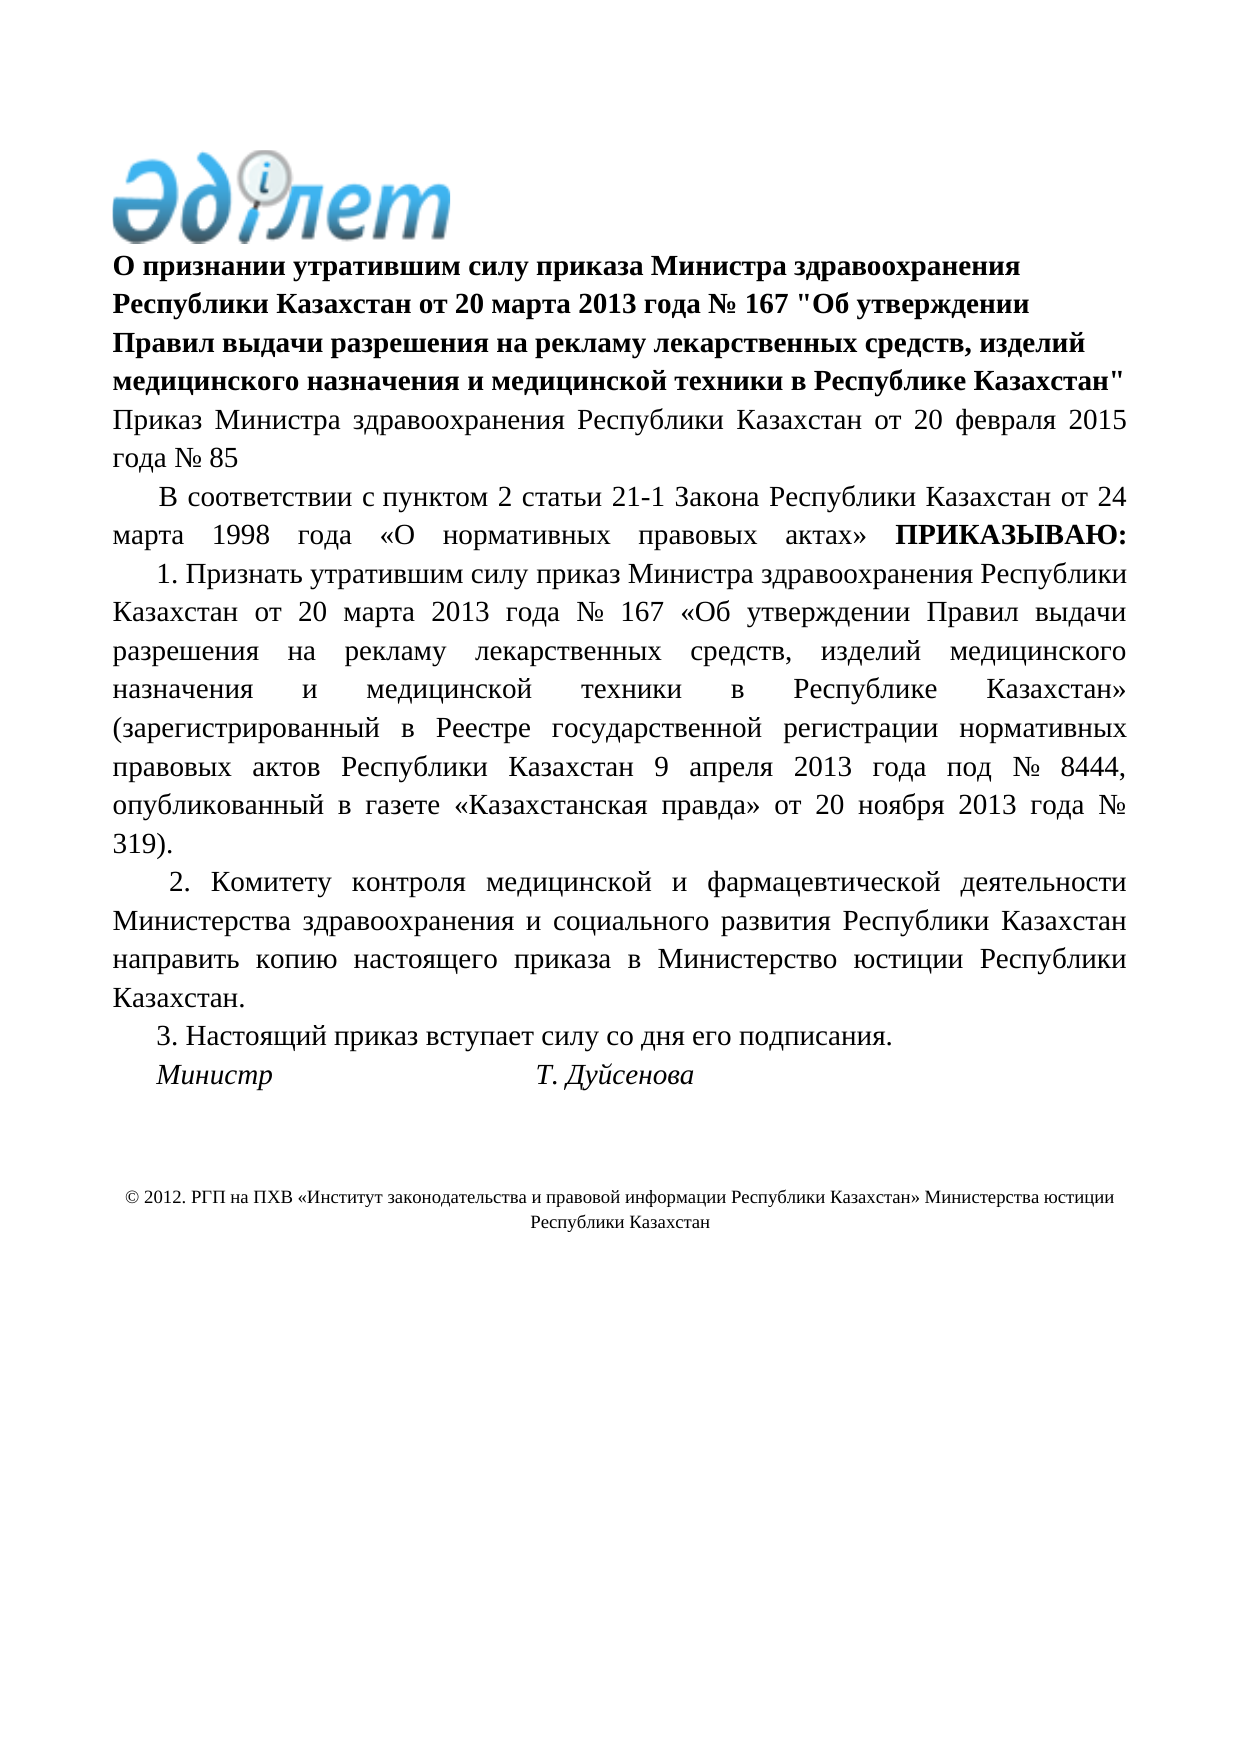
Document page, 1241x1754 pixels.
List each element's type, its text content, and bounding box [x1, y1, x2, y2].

text Приказ Министра здравоохранения Республики Казахстан от 20 февраля 2015 года № 85 [112, 402, 1128, 474]
text © 2012. РГП на ПХВ «Институт законодательства и правовой информации Республики Казахстан» Министерства юстиции Республики Казахстан [112, 1186, 1128, 1232]
text О признании утратившим силу приказа Министра здравоохранения Республики Казахстан от 20 марта 2013 года № 167 "Об утверждении Правил выдачи разрешения на рекламу лекарственных средств, изделий медицинского назначения и медицинской техники в Республике Казахстан" [112, 248, 1128, 397]
picture [112, 150, 451, 244]
text В соответствии с пунктом 2 статьи 21-1 Закона Республики Казахстан от 24 марта 1998 года «О нормативных правовых актах» ПРИКАЗЫВАЮ: 1. Признать утратившим силу приказ Министра здравоохранения Республики Казахстан от 20 марта 2013 года № 167 «Об утверждении Правил выдачи разрешения на рекламу лекарственных средств, изделий медицинского назначения и медицинской техники в Республике Казахстан» (зарегистрированный в Реестре государственной регистрации нормативных правовых актов Республики Казахстан 9 апреля 2013 года под № 8444, опубликованный в газете «Казахстанская правда» от 20 ноября 2013 года № 319). 2. Комитету контроля медицинской и фармацевтической деятельности Министерства здравоохранения и социального развития Республики Казахстан направить копию настоящего приказа в Министерство юстиции Республики Казахстан. 3. Настоящий приказ вступает силу со дня его подписания. [112, 479, 1128, 1052]
text Министр Т. Дуйсенова [112, 1057, 1128, 1091]
